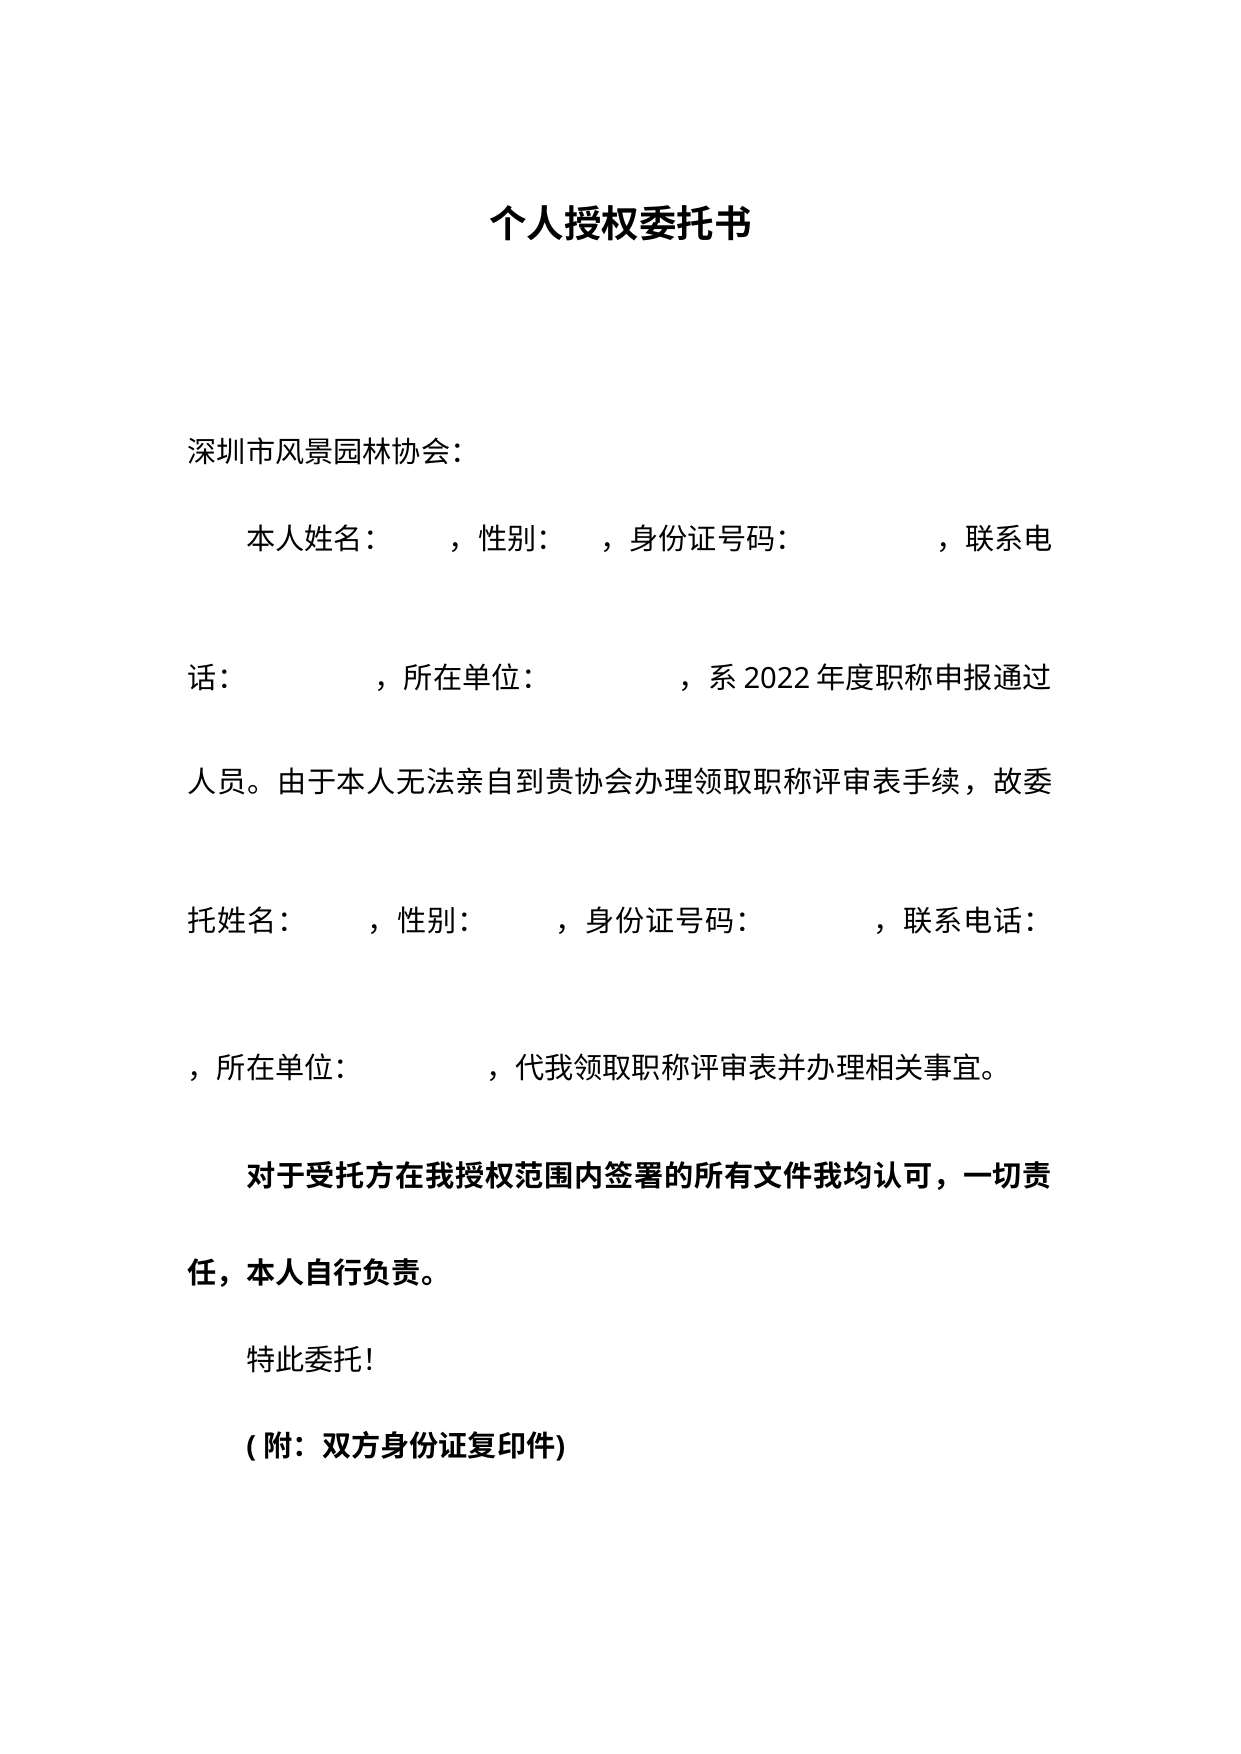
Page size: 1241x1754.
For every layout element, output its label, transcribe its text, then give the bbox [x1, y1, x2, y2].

text 本人姓名： ，性别： ，身份证号码： ，联系电话： ，所在单位： ，系2022年度职称申报通过人员。由于本人无法亲自到贵协会办理领取职称评审表手续，故委托姓名： ，性别： ，身份证号码： ，联系电话： ，所在单位： ，代我领取职称评审表并办理相关事宜。 [187, 504, 1053, 1105]
subtitle 个人授权委托书 [187, 189, 1053, 254]
text 特此委托！ [187, 1325, 1053, 1390]
text 对于受托方在我授权范围内签署的所有文件我均认可，一切责任，本人自行负责。 [187, 1141, 1053, 1304]
text ( 附：双方身份证复印件) [187, 1411, 1053, 1476]
text 深圳市风景园林协会： [187, 418, 1053, 483]
